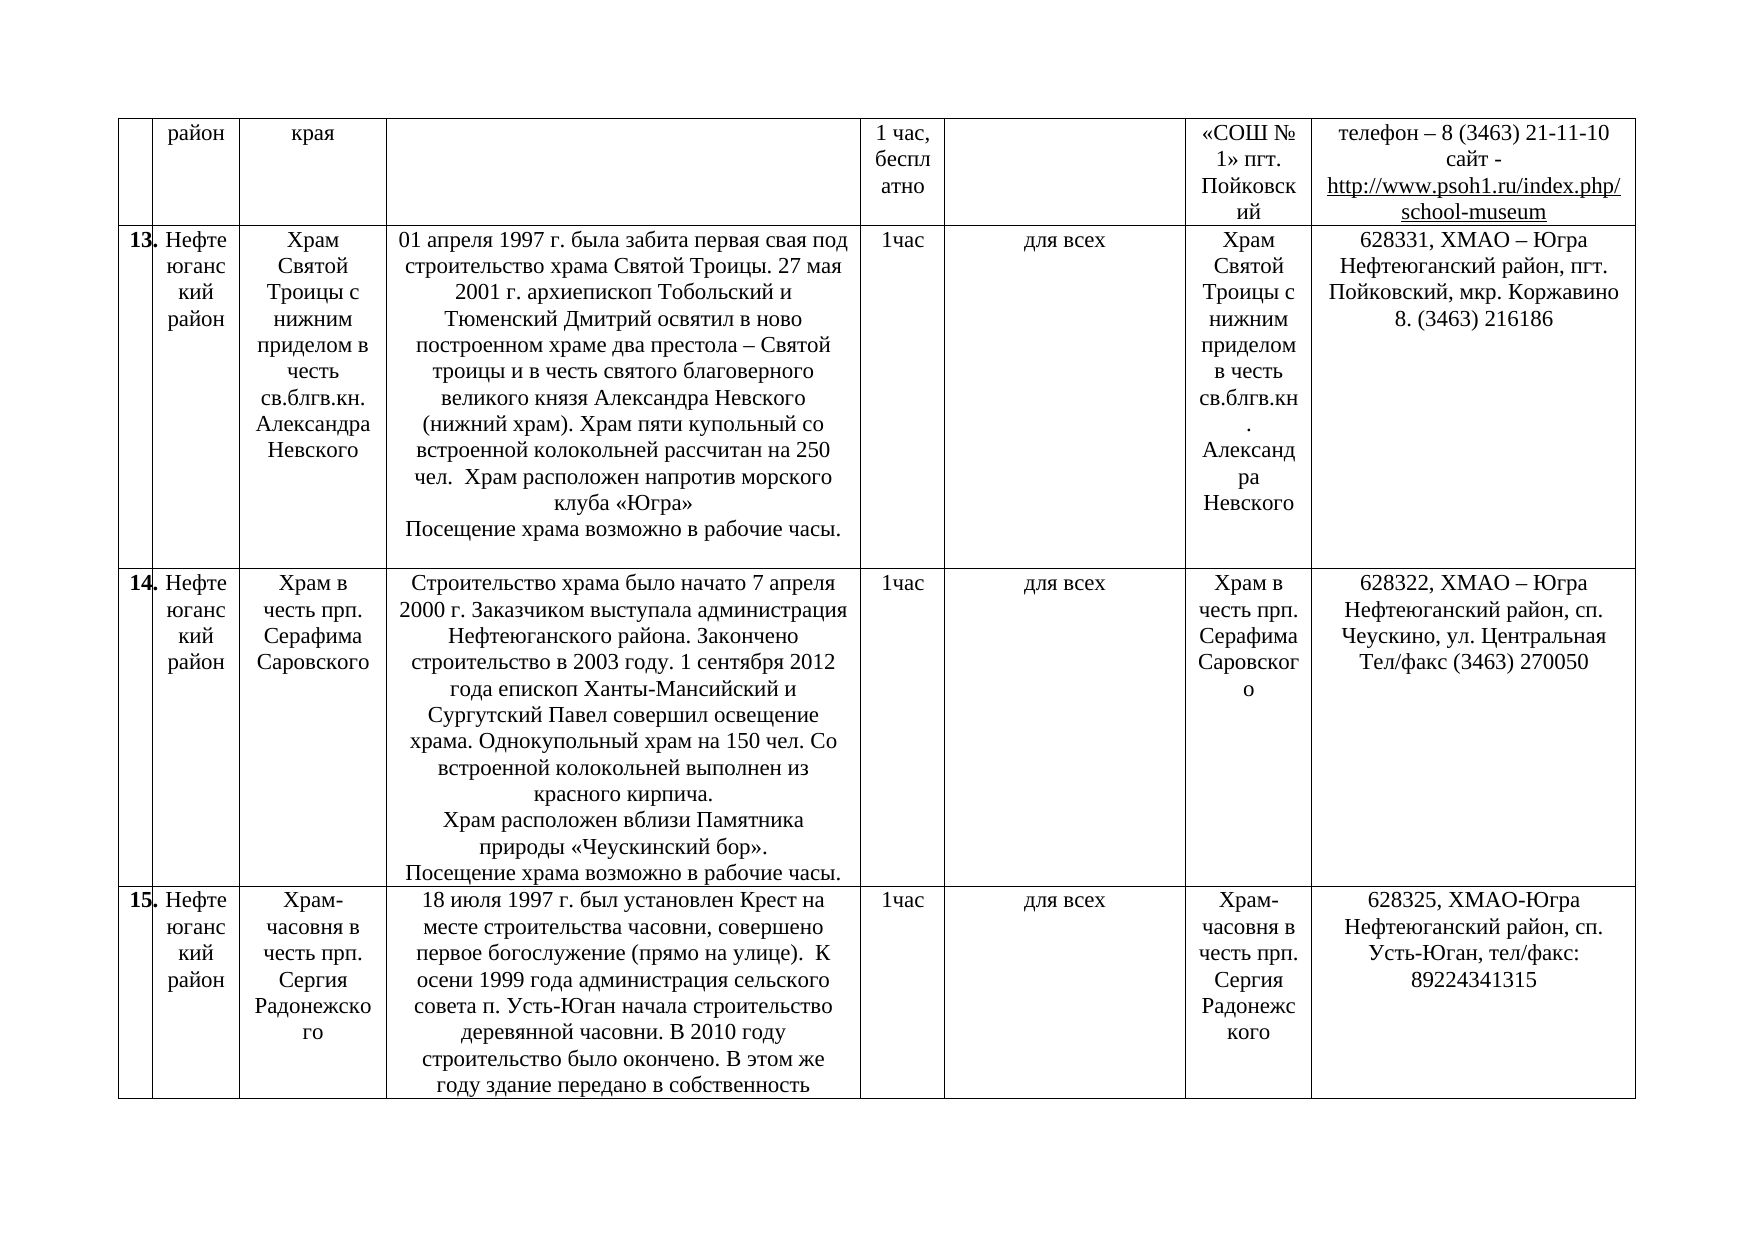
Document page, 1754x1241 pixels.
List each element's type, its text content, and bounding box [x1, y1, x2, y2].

table_cell Нефтеюганский район [153, 887, 239, 1097]
table_cell Храм в честь прп. Серафима Саровского [240, 569, 386, 886]
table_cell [945, 119, 1185, 224]
table_cell 628331, ХМАО – Югра Нефтеюганский район, пгт. Пойковский, мкр. Коржавино 8. (3463) 216186 [1312, 226, 1635, 568]
table_cell [119, 226, 152, 568]
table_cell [240, 119, 386, 224]
table_cell 628322, ХМАО – Югра Нефтеюганский район, сп. Чеускино, ул. Центральная Тел/факс (3463) 270050 [1312, 569, 1635, 886]
table_cell Храм Святой Троицы с нижним приделом в честь св.блгв.кн. Александра Невского [240, 226, 386, 568]
table_cell 1час [861, 569, 944, 886]
table_cell 1час [861, 887, 944, 1097]
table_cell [240, 887, 386, 1097]
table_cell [1312, 119, 1635, 224]
table_cell для всех [945, 887, 1185, 1097]
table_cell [861, 119, 944, 224]
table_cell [387, 119, 860, 224]
table_cell для всех [945, 569, 1185, 886]
table_cell Нефтеюганский район [153, 119, 239, 224]
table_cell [1186, 119, 1311, 224]
table_cell Строительство храма было начато 7 апреля 2000 г. Заказчиком выступала администрация Нефтеюганского района. Закончено строительство в 2003 году. 1 сентября 2012 года епископ Ханты-Мансийский и Сургутский Павел совершил освещение храма. Однокупольный храм на 150 чел. Со встроенной колокольней выполнен из красного кирпича. Храм расположен вблизи Памятника природы «Чеускинский бор». Посещение храма возможно в рабочие часы. [387, 569, 860, 886]
table_cell 1час [861, 226, 944, 568]
table_cell Храм Святой Троицы с нижним приделом в честь св.блгв.кн. Александра Невского [1186, 226, 1311, 568]
table_cell Нефтеюганский район [153, 569, 239, 886]
table_cell для всех [945, 226, 1185, 568]
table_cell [1186, 887, 1311, 1097]
table_cell [119, 569, 152, 886]
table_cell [1312, 887, 1635, 1097]
table_cell [119, 887, 152, 1097]
table_cell [119, 119, 152, 224]
table_cell Храм в честь прп. Серафима Саровского [1186, 569, 1311, 886]
table_cell Нефтеюганский район [153, 226, 239, 568]
table_cell 01 апреля 1997 г. была забита первая свая под строительство храма Святой Троицы. 27 мая 2001 г. архиепископ Тобольский и Тюменский Дмитрий освятил в ново построенном храме два престола – Святой троицы и в честь святого благоверного великого князя Александра Невского (нижний храм). Храм пяти купольный со встроенной колокольней рассчитан на 250 чел. Храм расположен напротив морского клуба «Югра» Посещение храма возможно в рабочие часы. [387, 226, 860, 568]
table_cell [387, 887, 860, 1097]
